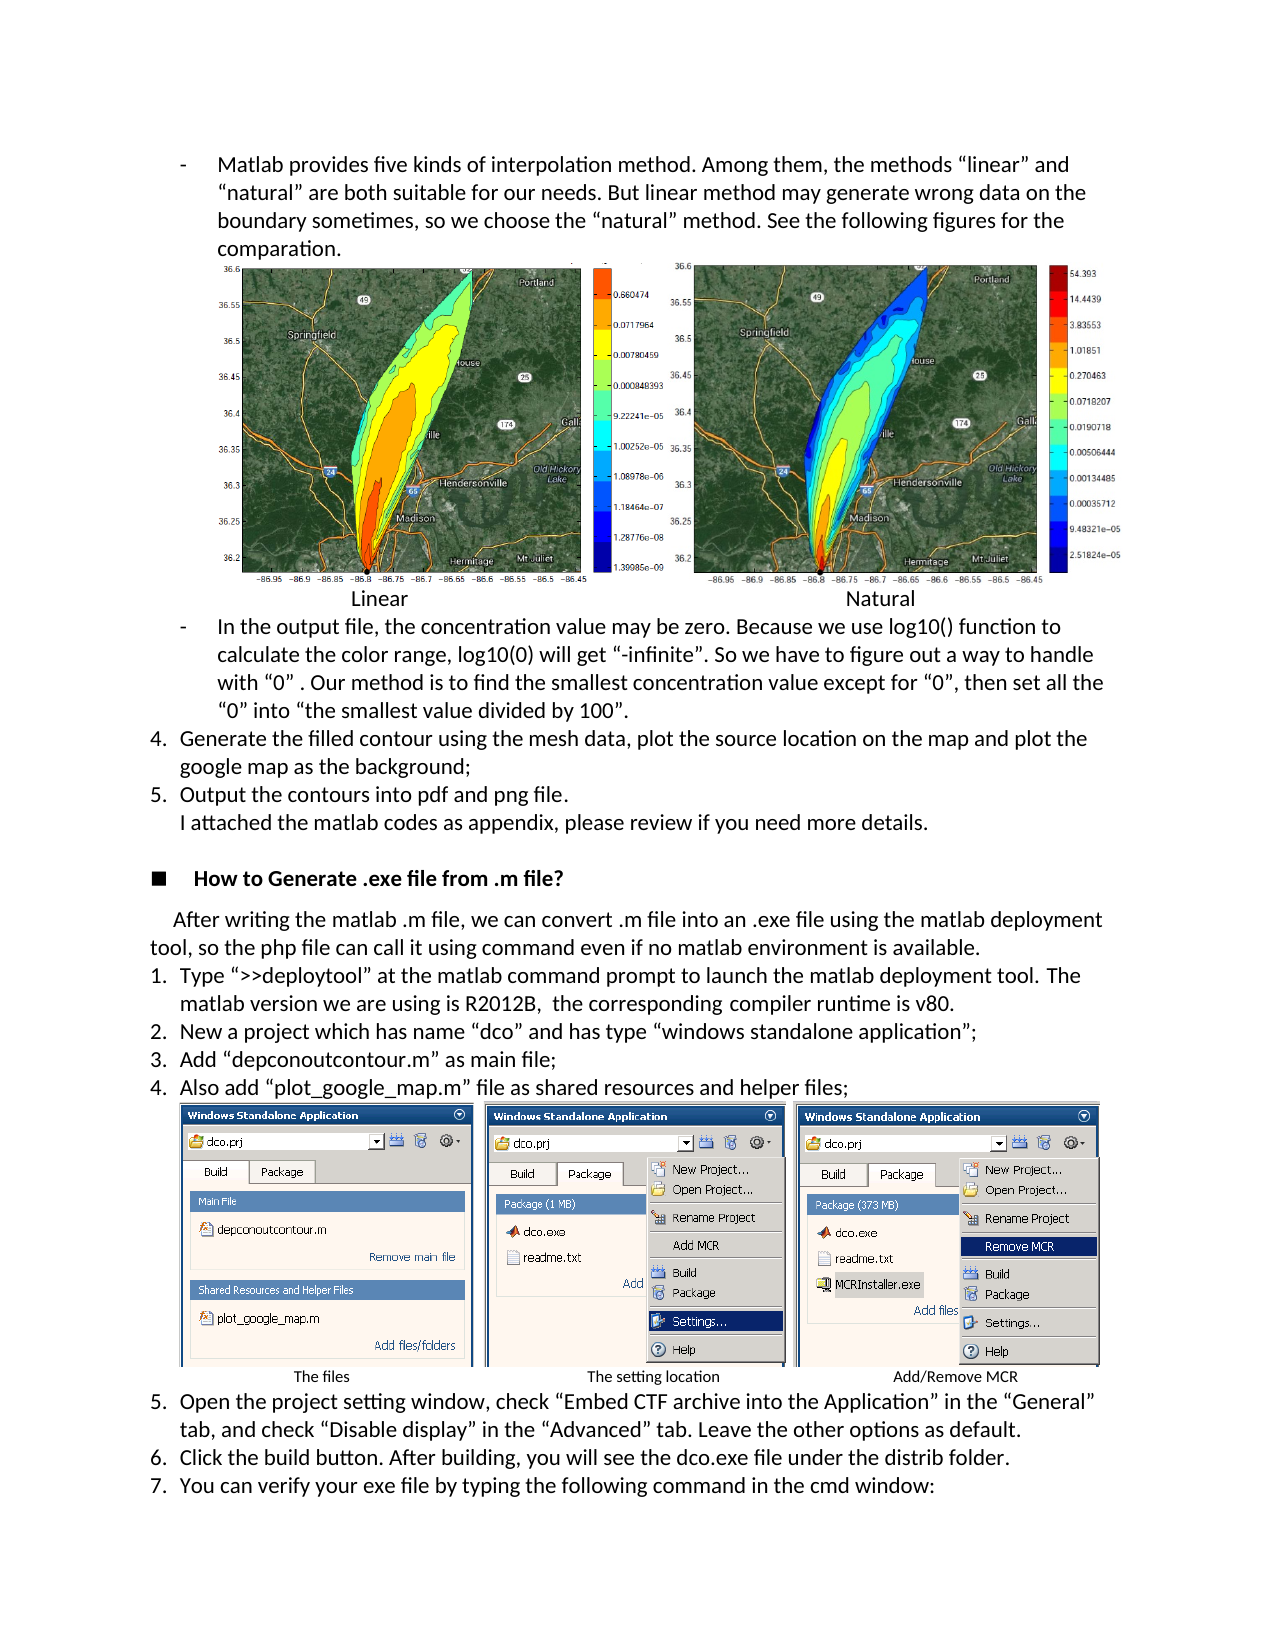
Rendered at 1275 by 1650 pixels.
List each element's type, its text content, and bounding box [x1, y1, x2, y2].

list Add “depconoutcontour.m” as main file; [150, 1045, 1125, 1073]
list I attached the matlab codes as appendix, please review if you need more details. [179, 808, 1125, 837]
picture [179, 1102, 474, 1367]
list Matlab provides five kinds of interpolation method. Among them, the methods “linear” and “natural” are both suitable for our needs. But linear method may generate wrong data on the boundary sometimes, so we choose the “natural” method. See the following figures for the comparation. [179, 150, 1125, 262]
list The files The setting location Add/Remove MCR [179, 1367, 1125, 1387]
list How to Generate .exe file from .m file? [150, 864, 1125, 893]
list Click the build button. After building, you will see the dco.exe file under the distrib folder. [150, 1443, 1125, 1471]
picture [793, 1101, 1102, 1367]
list Linear Natural [217, 584, 1125, 612]
list You can verify your exe file by typing the following command in the cmd window: [150, 1471, 1125, 1499]
list New a project which has name “dco” and has type “windows standalone application”; [150, 1017, 1125, 1045]
picture [483, 1101, 788, 1367]
list Open the project setting window, check “Embed CTF archive into the Application” in the “General” tab, and check “Disable display” in the “Advanced” tab. Leave the other options as default. [150, 1387, 1125, 1443]
list Output the contours into pdf and png file. [150, 781, 1125, 808]
list In the output file, the concentration value may be zero. Because we use log10() function to calculate the color range, log10(0) will get “-infinite”. So we have to figure out a way to handle with “0” . Our method is to find the smallest concentration value except for “0”, then set all the “0” into “the smallest value divided by 100”. [179, 612, 1125, 724]
list Also add “plot_google_map.m” file as shared resources and helper files; [150, 1073, 1125, 1101]
list After writing the matlab .m file, we can convert .m file into an .exe file using the matlab deployment tool, so the php file can call it using command even if no matlab environment is available. [150, 905, 1125, 961]
list Generate the filled contour using the mesh data, plot the source location on the map and plot the google map as the background; [150, 724, 1125, 781]
picture [217, 262, 1123, 585]
list Type “>>deploytool” at the matlab command prompt to launch the matlab deployment tool. The matlab version we are using is R2012B, the corresponding compiler runtime is v80. [150, 961, 1125, 1017]
